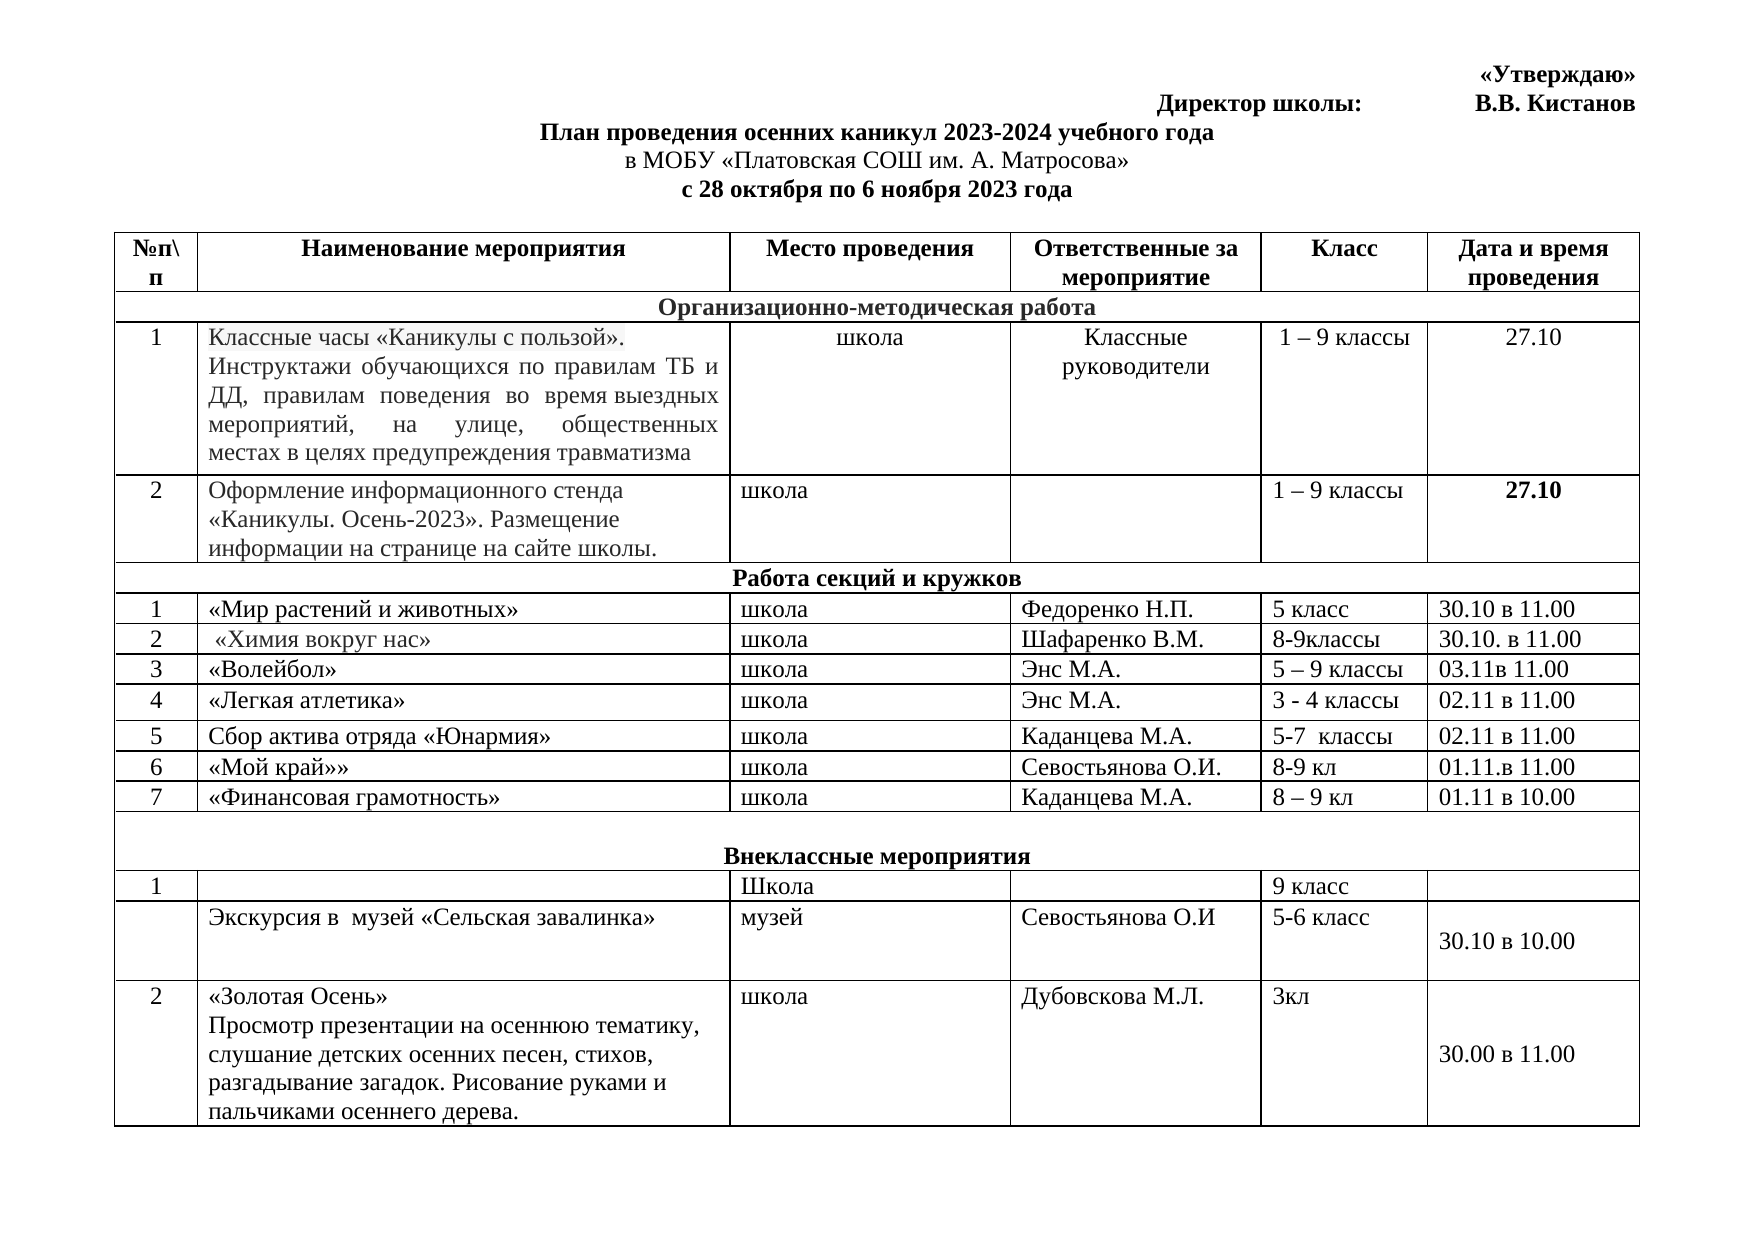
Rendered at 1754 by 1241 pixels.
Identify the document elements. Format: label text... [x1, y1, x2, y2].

table_cell 30.10 в 11.00 [1428, 594, 1639, 622]
table_header Наименование мероприятия [198, 233, 729, 291]
table_cell школа [731, 476, 1010, 562]
table_cell Сбор актива отряда «Юнармия» [198, 721, 729, 750]
table_cell Оформление информационного стенда «Каникулы. Осень-2023». Размещение информации на странице на сайте школы. [620, 476, 729, 562]
table_cell 5 [115, 721, 197, 750]
table_cell 1 [115, 593, 197, 622]
table_cell 5 класс [1262, 594, 1427, 622]
table_cell 9 класс [1262, 871, 1427, 900]
table_cell 1 [115, 322, 197, 474]
table_cell 4 [115, 684, 197, 720]
table_cell Севостьянова О.И [1011, 902, 1260, 980]
table_cell Шафаренко В.М. [1011, 624, 1260, 653]
table_cell Классные руководители [1011, 323, 1260, 474]
text с 28 октября по 6 ноября 2023 года [118, 174, 1636, 203]
table_header №п\п [115, 233, 197, 291]
table_cell «Золотая Осень» Просмотр презентации на осеннюю тематику, слушание детских осенних песен, стихов, разгадывание загадок. Рисование руками и пальчиками осеннего дерева. [198, 981, 729, 1125]
table_cell школа [731, 323, 1010, 474]
table_cell «Волейбол» [198, 655, 729, 683]
table_cell «Мой край»» [198, 752, 729, 780]
table_cell 30.00 в 11.00 [1428, 981, 1639, 1125]
table_cell 03.11в 11.00 [1428, 655, 1639, 683]
table_cell Школа [731, 871, 1010, 900]
table_cell Работа секций и кружков [115, 563, 1639, 592]
table_cell 02.11 в 11.00 [1428, 721, 1639, 750]
table_cell школа [731, 624, 1010, 653]
table_cell школа [731, 685, 1010, 720]
table_cell школа [731, 981, 1010, 1125]
table_cell 2 [115, 981, 197, 1125]
table_cell Энс М.А. [1011, 685, 1260, 720]
table_cell Федоренко Н.П. [1011, 594, 1260, 622]
table_cell 3 - 4 классы [1262, 685, 1427, 720]
table_cell Внеклассные мероприятия [115, 812, 1639, 870]
table_cell школа [731, 721, 1010, 750]
table_cell 5-7 классы [1262, 721, 1427, 750]
table_cell 5-6 класс [1262, 902, 1427, 980]
table_cell Энс М.А. [1011, 655, 1260, 683]
table_cell [1428, 871, 1639, 900]
table_cell 5 – 9 классы [1262, 655, 1427, 683]
table_cell Дубовскова М.Л. [1011, 981, 1260, 1125]
table_cell школа [731, 752, 1010, 780]
table_cell 7 [115, 781, 197, 811]
table_cell 27.10 [1428, 476, 1639, 562]
table_cell Организационно-методическая работа [115, 292, 1639, 321]
table_cell 3кл [1262, 981, 1427, 1125]
table_cell Классные часы «Каникулы с пользой». Инструктажи обучающихся по правилам ТБ и ДД, правилам поведения во время выездных мероприятий, на улице, общественных местах в целях предупреждения травматизма [198, 323, 729, 474]
table_cell 8 – 9 кл [1262, 782, 1427, 811]
text «Утверждаю» [118, 59, 1636, 88]
table_cell 30.10. в 11.00 [1428, 624, 1639, 653]
table_cell Севостьянова О.И. [1011, 752, 1260, 780]
table_cell 1 [115, 871, 197, 900]
table_header Место проведения [731, 233, 1010, 291]
table_cell «Химия вокруг нас» [198, 624, 729, 653]
table_cell 2 [115, 624, 197, 653]
table_cell 3 [115, 654, 197, 683]
table_cell «Финансовая грамотность» [198, 782, 729, 811]
table_header Ответственные за мероприятие [1011, 233, 1260, 291]
table_cell 01.11.в 11.00 [1428, 752, 1639, 780]
table_cell 1 – 9 классы [1262, 476, 1427, 562]
table_cell 8-9 кл [1262, 752, 1427, 780]
table_cell 2 [115, 475, 197, 562]
table_cell Каданцева М.А. [1011, 782, 1260, 811]
table_cell 6 [115, 751, 197, 780]
table_cell «Легкая атлетика» [198, 685, 729, 720]
table_cell 8-9классы [1262, 624, 1427, 653]
table_header Класс [1262, 233, 1427, 291]
text Директор школы: В.В. Кистанов [118, 88, 1636, 117]
text План проведения осенних каникул 2023-2024 учебного года [118, 117, 1636, 145]
table_cell [198, 871, 729, 900]
text в МОБУ «Платовская СОШ им. А. Матросова» [118, 145, 1636, 174]
table_cell «Мир растений и животных» [198, 594, 729, 622]
table_header Дата и время проведения [1428, 233, 1639, 291]
table_cell 1 – 9 классы [1262, 323, 1427, 474]
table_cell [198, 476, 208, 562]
table_cell [1011, 871, 1260, 900]
table_cell [115, 901, 197, 980]
table_cell 02.11 в 11.00 [1428, 685, 1639, 720]
table_cell школа [731, 594, 1010, 622]
table_cell 30.10 в 10.00 [1428, 902, 1639, 980]
table_cell школа [731, 655, 1010, 683]
table_cell Каданцева М.А. [1011, 721, 1260, 750]
table_cell музей [731, 902, 1010, 980]
table_cell 27.10 [1428, 323, 1639, 474]
table_cell школа [731, 782, 1010, 811]
table_cell [1011, 476, 1260, 562]
table_cell 01.11 в 10.00 [1428, 782, 1639, 811]
table_cell Экскурсия в музей «Сельская завалинка» [198, 902, 729, 980]
